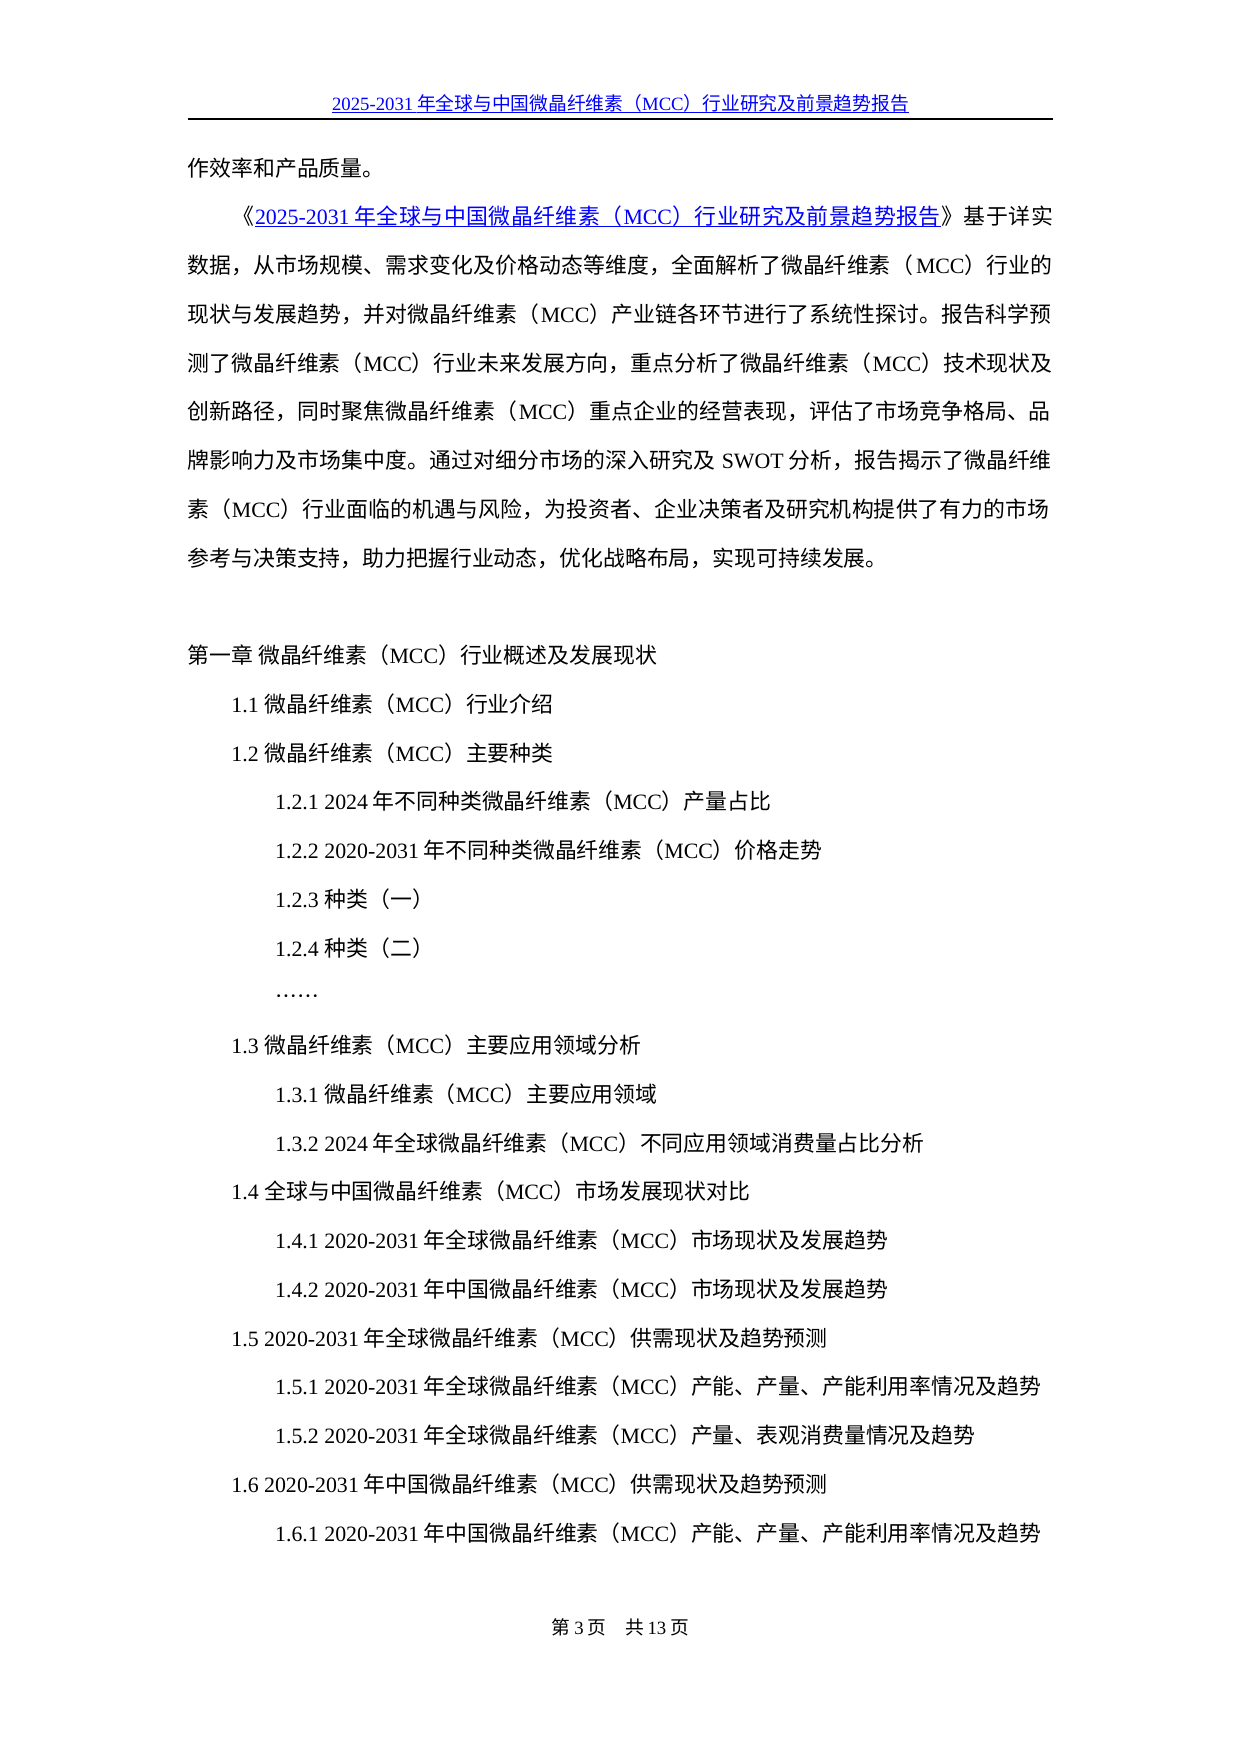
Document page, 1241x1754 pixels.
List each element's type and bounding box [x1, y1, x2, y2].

text [187, 150, 1053, 1548]
